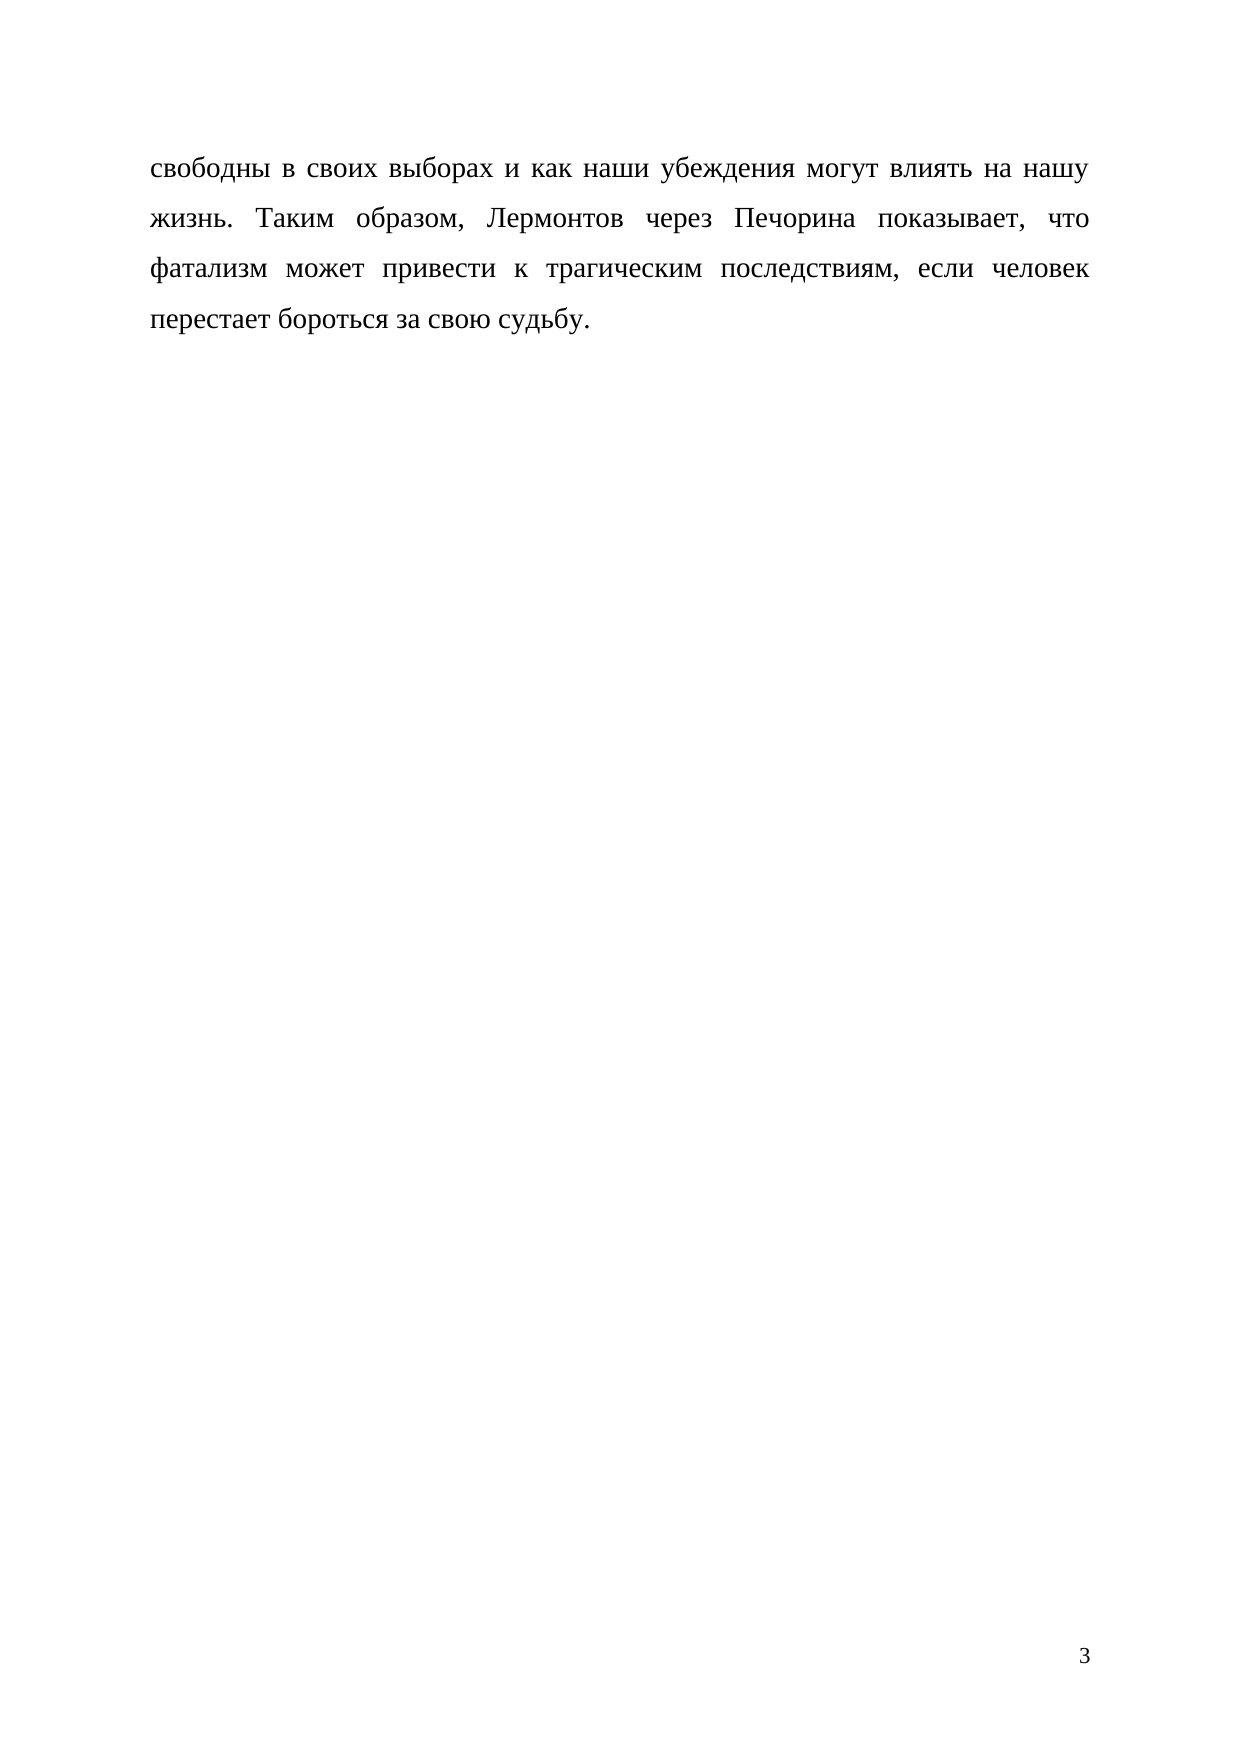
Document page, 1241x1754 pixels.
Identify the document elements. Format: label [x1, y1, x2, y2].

text [150, 150, 1090, 334]
